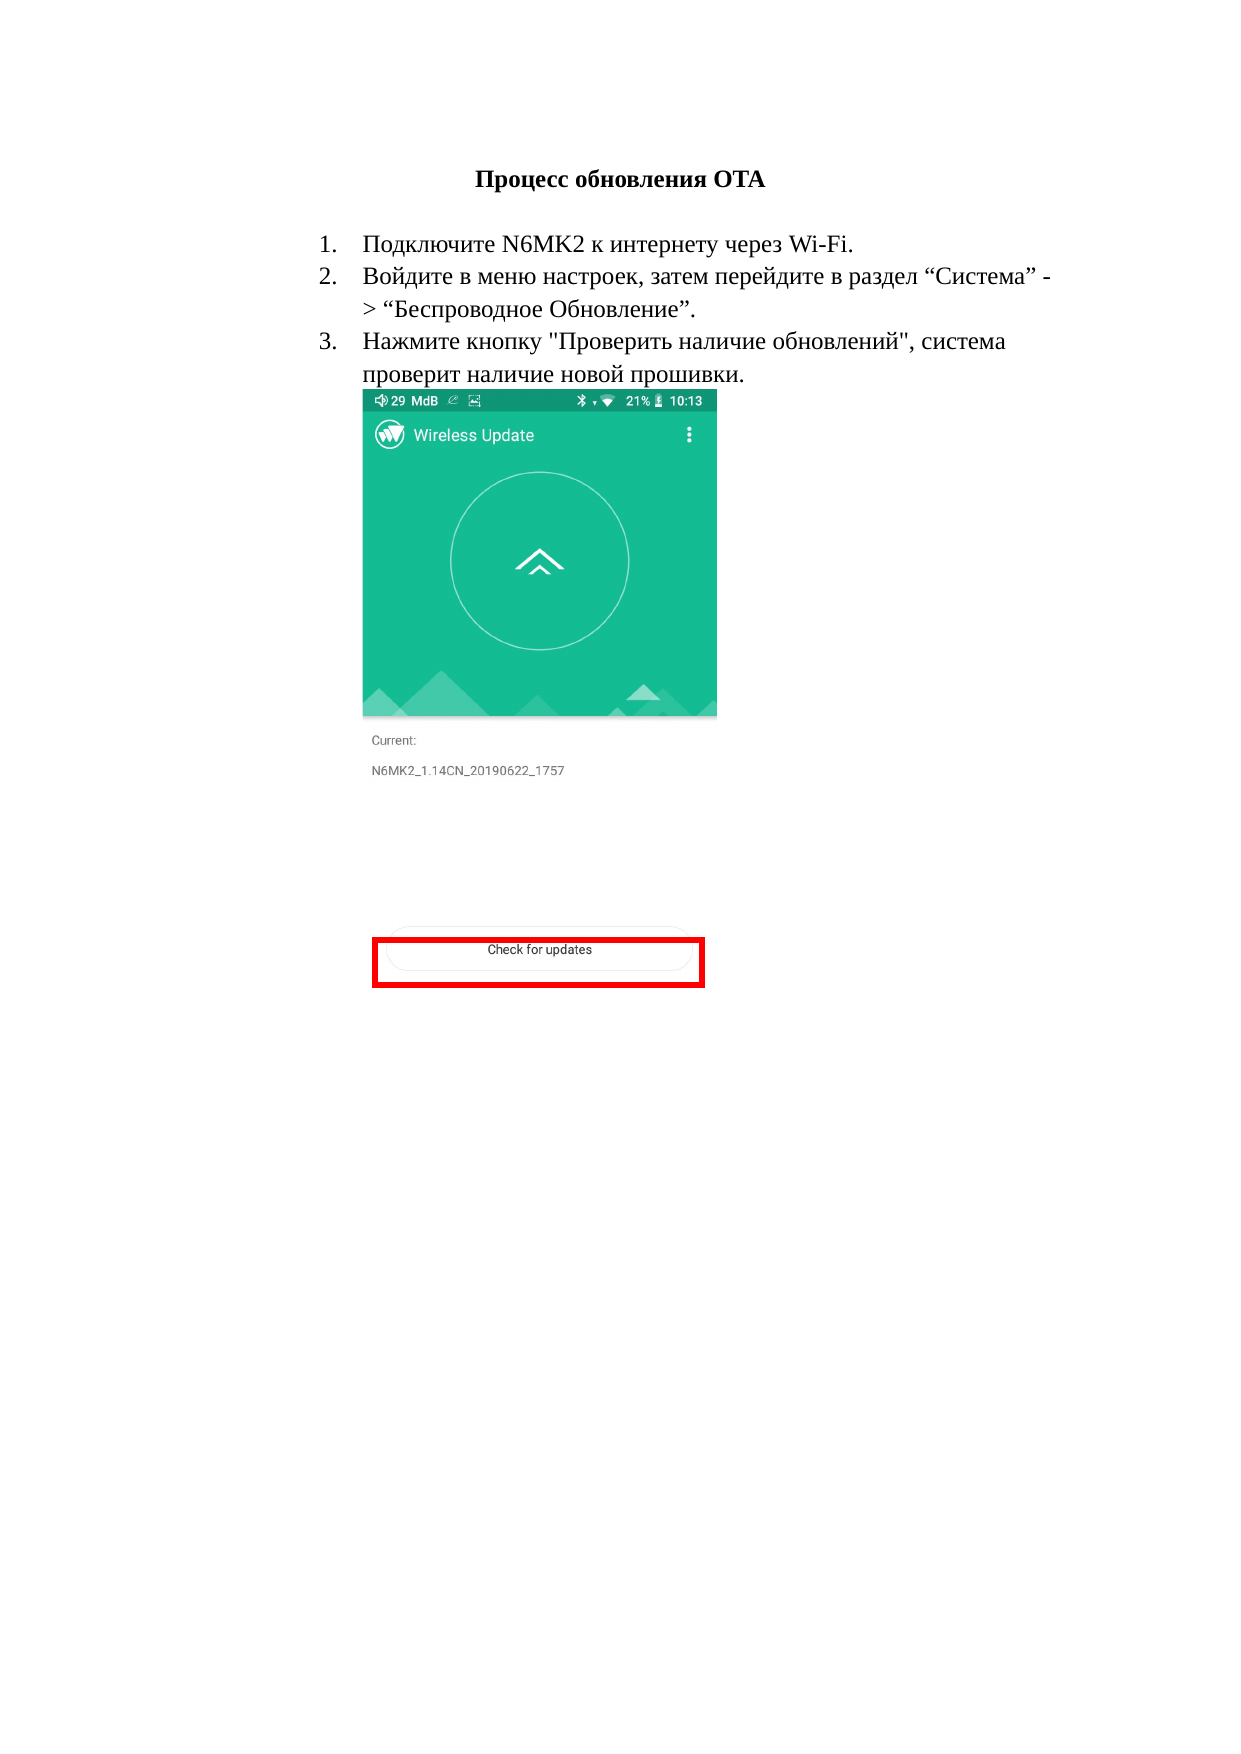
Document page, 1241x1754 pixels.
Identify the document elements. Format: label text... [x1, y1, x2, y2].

picture [362, 389, 717, 980]
list Подключите N6MK2 к интернету через Wi-Fi. [319, 227, 1053, 259]
text Процесс обновления OTA [187, 162, 1053, 194]
list Нажмите кнопку "Проверить наличие обновлений", система проверит наличие новой прошивки. [319, 324, 1053, 389]
picture [378, 943, 699, 980]
list Войдите в меню настроек, затем перейдите в раздел “Система” -> “Беспроводное Обновление”. [319, 259, 1053, 324]
